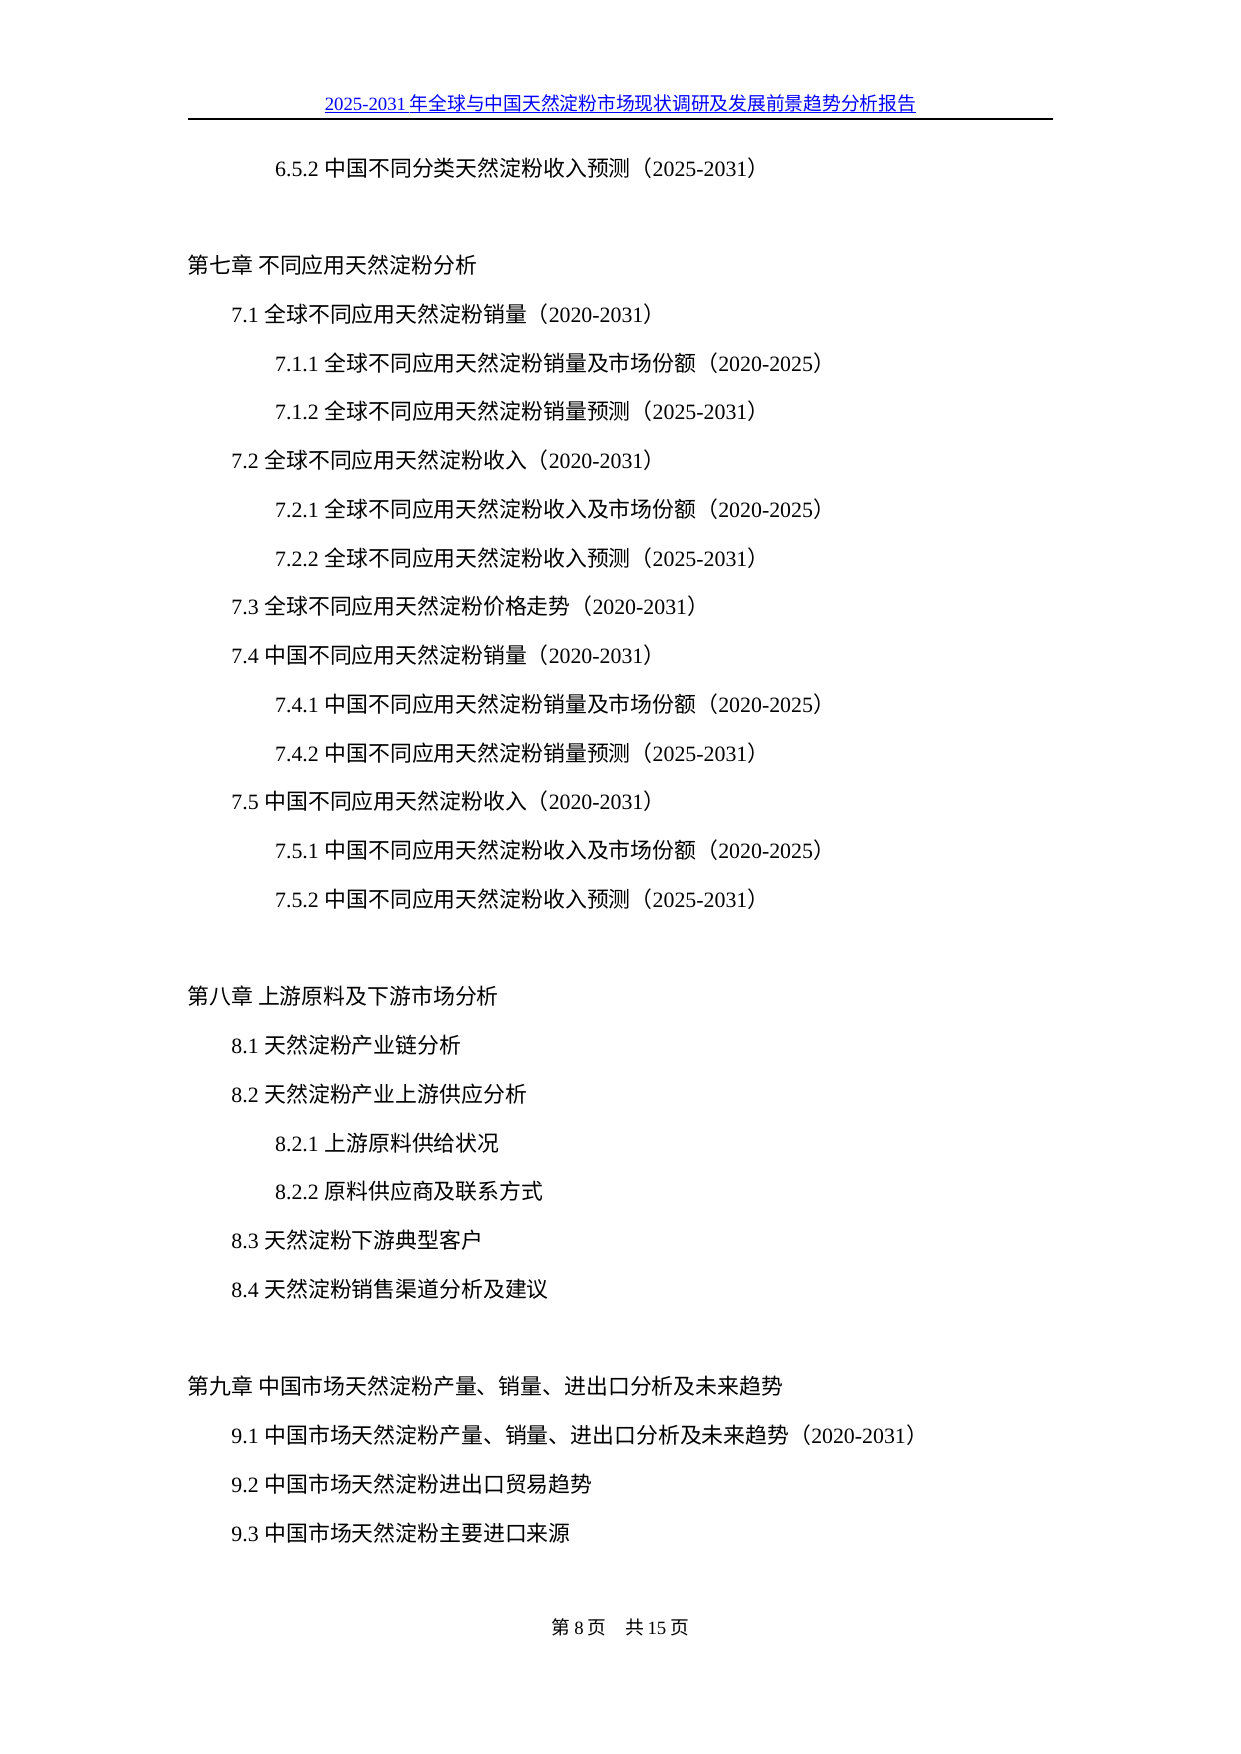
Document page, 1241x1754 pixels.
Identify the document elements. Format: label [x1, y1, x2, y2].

text [187, 150, 1053, 1548]
